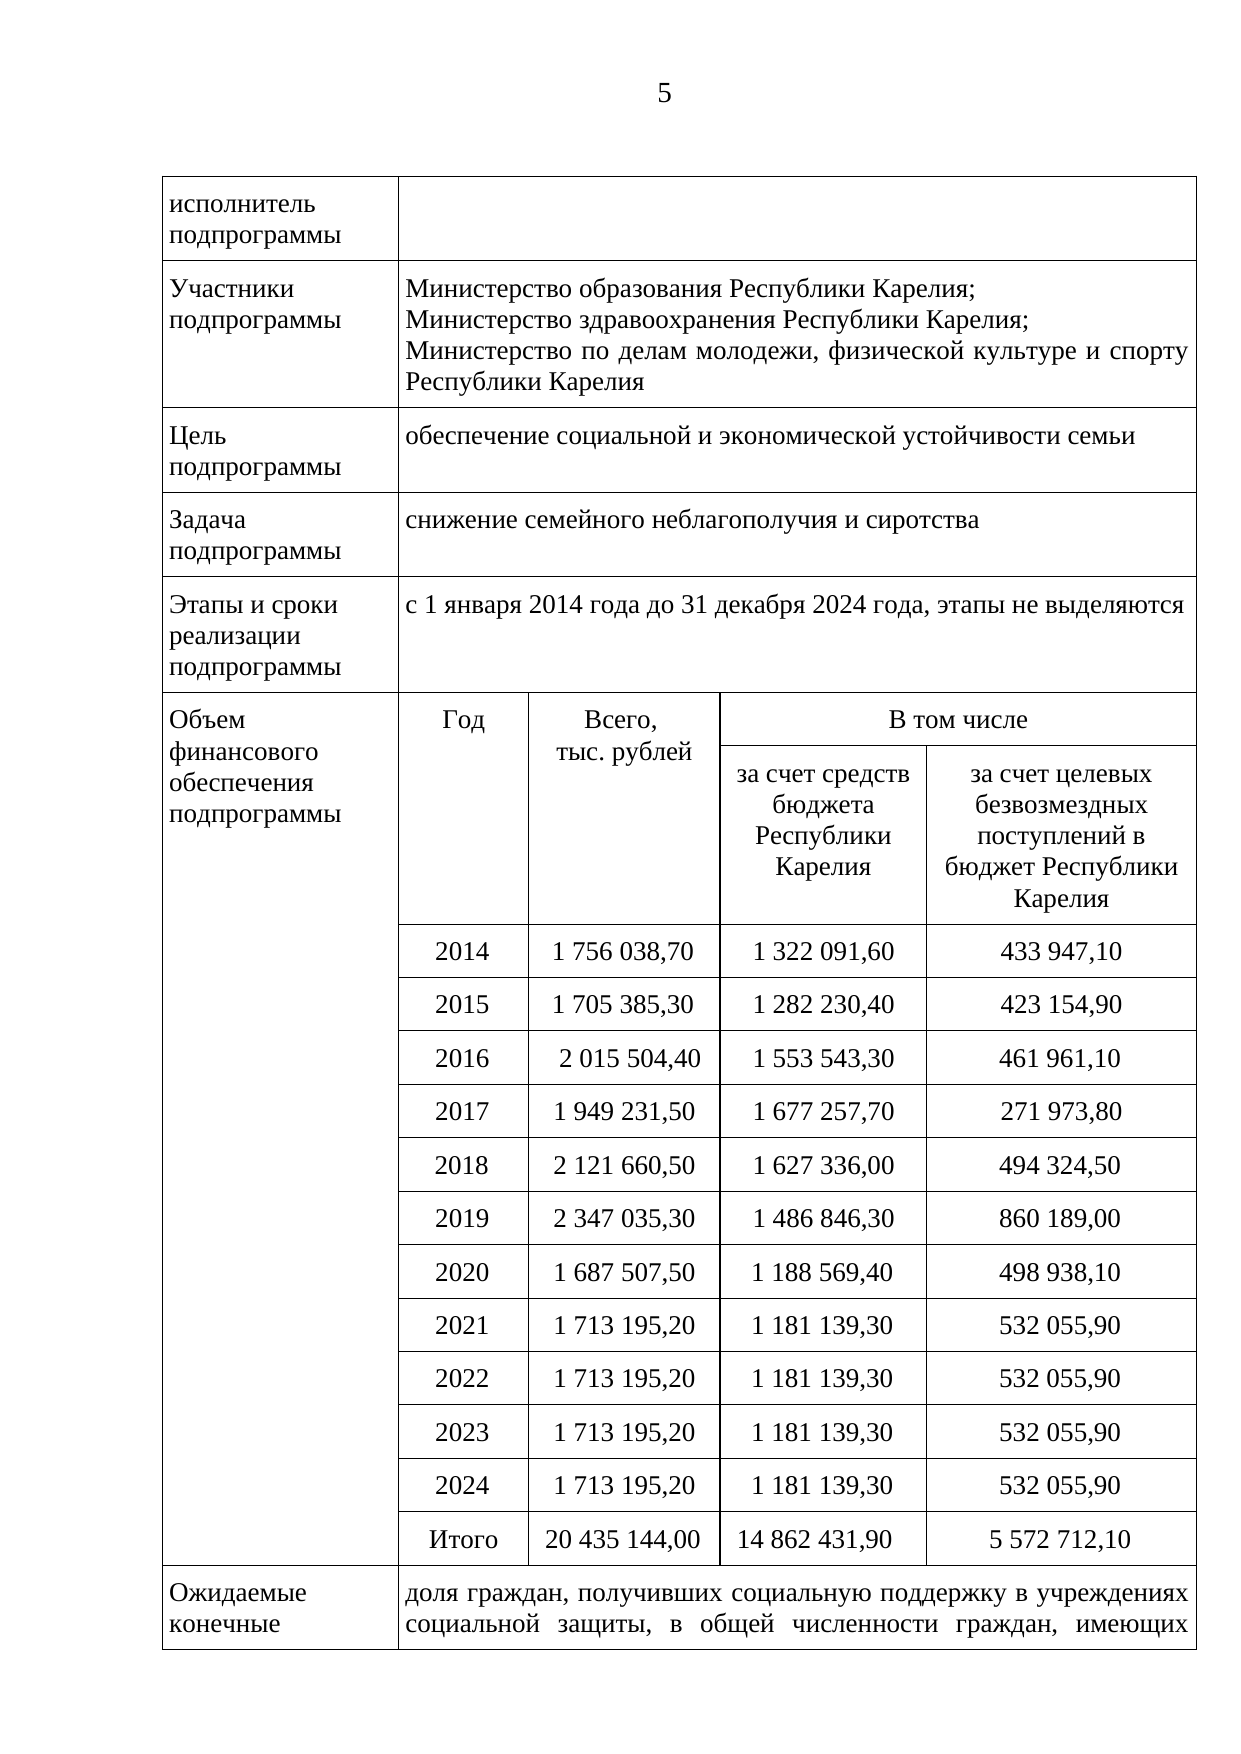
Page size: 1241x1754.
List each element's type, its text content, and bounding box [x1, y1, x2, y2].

table_cell 2024 [399, 1459, 528, 1511]
table_cell Итого [399, 1512, 528, 1565]
table_cell Год [399, 693, 528, 923]
table_cell 2023 [399, 1405, 528, 1458]
table_cell 2014 [399, 925, 528, 977]
table_cell 2 347 035,30 [529, 1192, 719, 1244]
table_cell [163, 1566, 398, 1649]
table_cell 271 973,80 [927, 1085, 1196, 1137]
table_cell 494 324,50 [927, 1138, 1196, 1191]
table_cell 2015 [399, 978, 528, 1030]
table_cell обеспечение социальной и экономической устойчивости семьи [399, 408, 1196, 492]
table_cell 14 862 431,90 [721, 1512, 926, 1565]
table_cell 1 486 846,30 [721, 1192, 926, 1244]
table_cell 433 947,10 [927, 925, 1196, 977]
table_cell В том числе [721, 693, 1196, 745]
table_cell 1 713 195,20 [529, 1405, 719, 1458]
table_cell 2 121 660,50 [529, 1138, 719, 1191]
table_cell Министерство образования Республики Карелия; Министерство здравоохранения Республики Карелия; Министерство по делам молодежи, физической культуре и спорту Республики Карелия [399, 261, 1196, 407]
table_cell 2022 [399, 1352, 528, 1404]
table_cell 2019 [399, 1192, 528, 1244]
table_cell 498 938,10 [927, 1245, 1196, 1297]
table_cell 423 154,90 [927, 978, 1196, 1030]
table_cell Всего, тыс. рублей [529, 693, 719, 923]
table_cell 1 188 569,40 [721, 1245, 926, 1297]
table_cell 1 553 543,30 [721, 1031, 926, 1084]
table_cell 1 627 336,00 [721, 1138, 926, 1191]
table_cell 1 677 257,70 [721, 1085, 926, 1137]
table_cell 2021 [399, 1299, 528, 1351]
table_cell 532 055,90 [927, 1352, 1196, 1404]
table_cell 532 055,90 [927, 1405, 1196, 1458]
table_cell 1 713 195,20 [529, 1299, 719, 1351]
table_cell Цель подпрограммы [163, 408, 398, 492]
table_cell снижение семейного неблагополучия и сиротства [399, 493, 1196, 576]
table_cell Задача подпрограммы [163, 493, 398, 576]
table_cell 532 055,90 [927, 1459, 1196, 1511]
table_cell 1 181 139,30 [721, 1459, 926, 1511]
table_cell Объем финансового обеспечения подпрограммы [163, 693, 398, 1565]
table_cell за счет целевых безвозмездных поступлений в бюджет Республики Карелия [927, 746, 1196, 923]
table_cell 2017 [399, 1085, 528, 1137]
table_cell 5 572 712,10 [927, 1512, 1196, 1565]
table_cell 20 435 144,00 [529, 1512, 719, 1565]
table_cell 1 322 091,60 [721, 925, 926, 977]
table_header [399, 177, 1196, 260]
table_cell за счет средств бюджета Республики Карелия [721, 746, 926, 923]
table_cell 1 756 038,70 [529, 925, 719, 977]
table_cell 1 181 139,30 [721, 1352, 926, 1404]
table_cell Этапы и сроки реализации подпрограммы [163, 577, 398, 692]
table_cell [399, 1566, 1196, 1649]
table_cell Участники подпрограммы [163, 261, 398, 407]
table_cell 461 961,10 [927, 1031, 1196, 1084]
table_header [163, 177, 398, 260]
table_cell с 1 января 2014 года до 31 декабря 2024 года, этапы не выделяются [399, 577, 1196, 692]
table_cell 532 055,90 [927, 1299, 1196, 1351]
table_cell 1 949 231,50 [529, 1085, 719, 1137]
table_cell 2018 [399, 1138, 528, 1191]
table_cell 2020 [399, 1245, 528, 1297]
table_cell 1 181 139,30 [721, 1299, 926, 1351]
table_cell 1 713 195,20 [529, 1352, 719, 1404]
table_cell 1 705 385,30 [529, 978, 719, 1030]
table_cell 1 713 195,20 [529, 1459, 719, 1511]
table_cell 1 181 139,30 [721, 1405, 926, 1458]
table_cell 1 282 230,40 [721, 978, 926, 1030]
table_cell 860 189,00 [927, 1192, 1196, 1244]
table_cell 2 015 504,40 [529, 1031, 719, 1084]
table_cell 1 687 507,50 [529, 1245, 719, 1297]
table_cell 2016 [399, 1031, 528, 1084]
